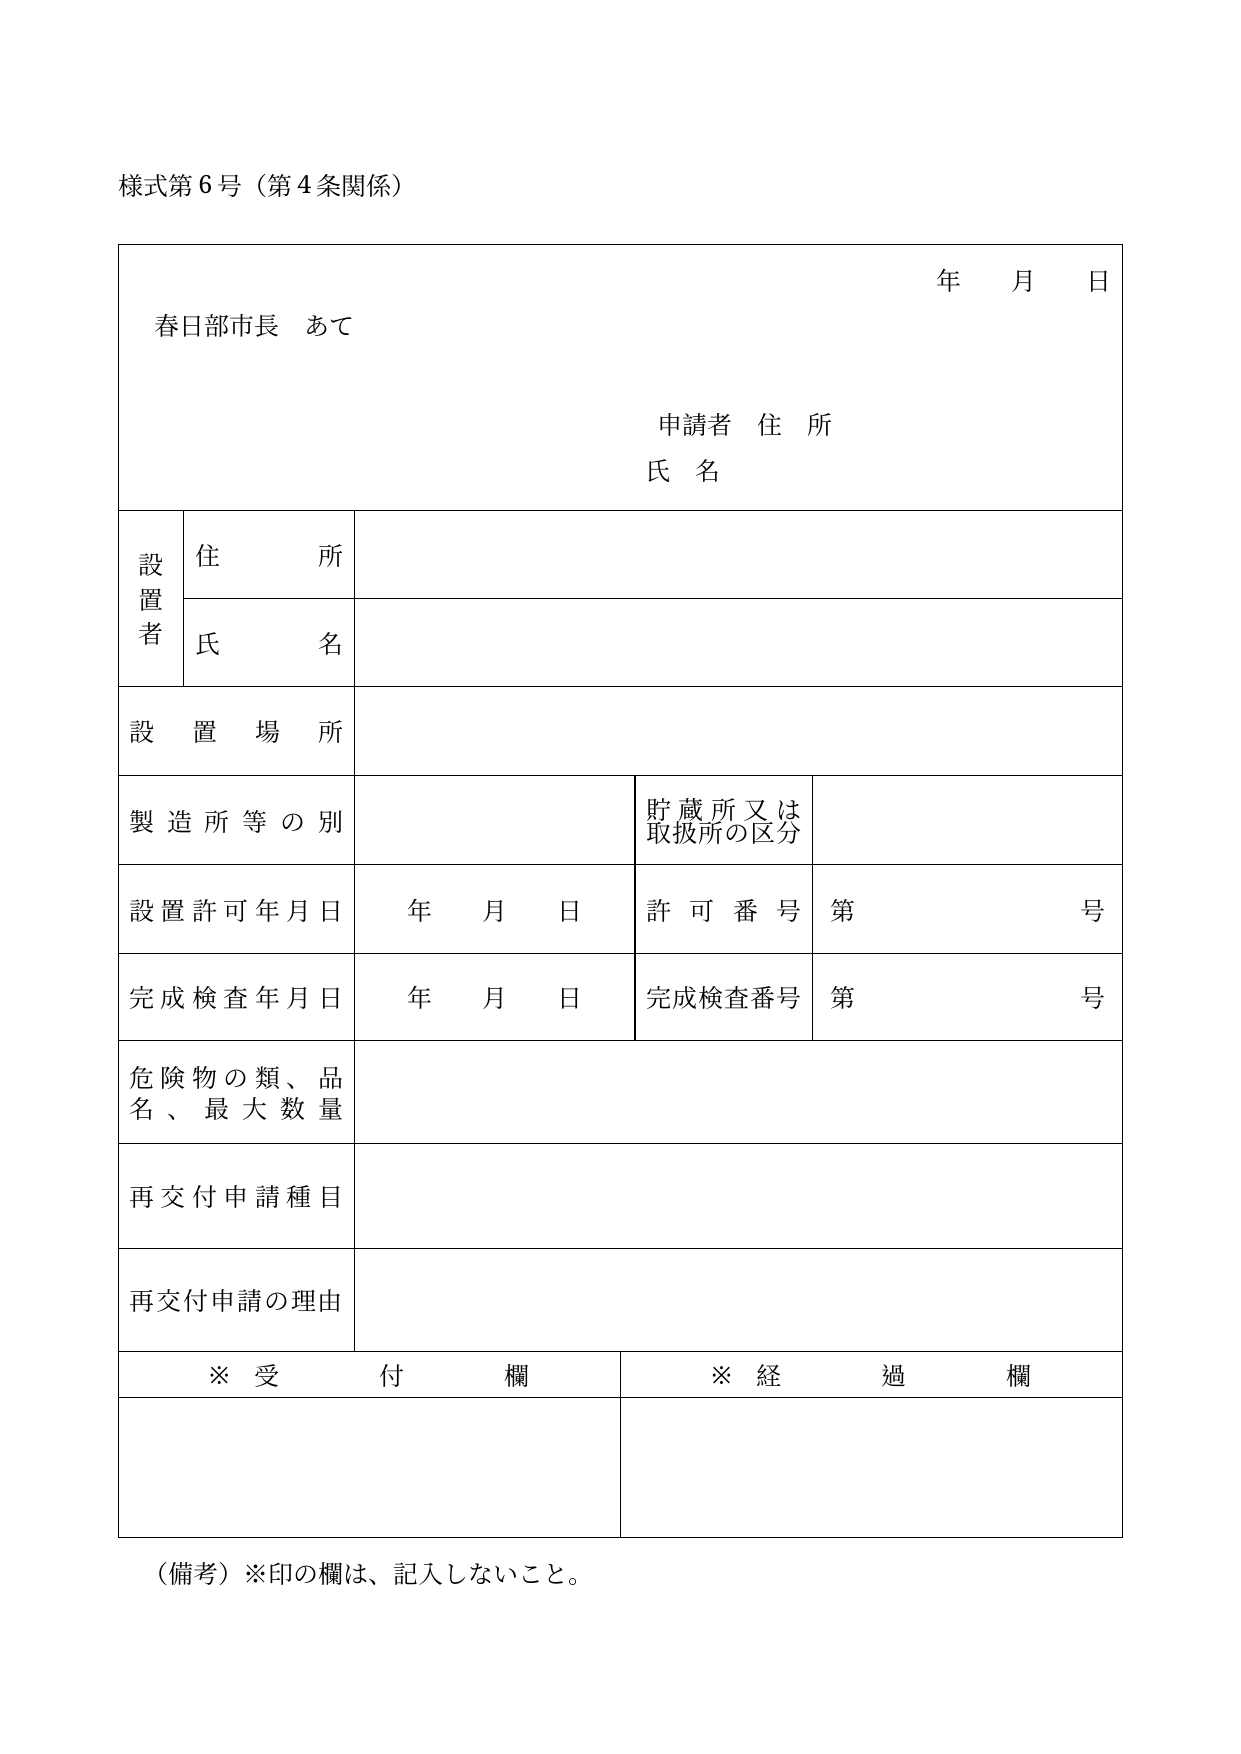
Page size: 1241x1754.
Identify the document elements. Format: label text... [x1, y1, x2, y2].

table_cell ※ 経 過 欄 [621, 1352, 1122, 1397]
table_cell 危険物の類、品名、最大数量 [119, 1041, 354, 1143]
table_cell [355, 687, 1122, 775]
text （備考）※印の欄は、記入しないこと。 [118, 1561, 1122, 1584]
table_cell 再交付申請種目 [119, 1144, 354, 1248]
table_cell 許可番号 [636, 865, 812, 953]
table_header 年 月 日 春日部市長 あて 申請者 住 所 氏 名 印 [119, 245, 1122, 510]
table_cell 貯蔵所又は 取扱所の区分 [636, 776, 812, 864]
table_cell [355, 1041, 1122, 1143]
table_cell 再交付申請の理由 [119, 1249, 354, 1351]
table_cell 完成検査番号 [636, 954, 812, 1040]
table_cell [355, 776, 634, 864]
table_cell 年 月 日 [355, 954, 634, 1040]
table_cell [355, 1249, 1122, 1351]
table_cell 設置者 [119, 511, 183, 686]
table_cell 第 号 [813, 954, 1122, 1040]
table_cell [621, 1398, 1122, 1537]
text 様式第6号（第4条関係） [118, 164, 1122, 204]
table_cell ※ 受 付 欄 [119, 1352, 620, 1397]
table_cell 設置許可年月日 [119, 865, 354, 953]
table_cell [813, 776, 1122, 864]
table_cell 完成検査年月日 [119, 954, 354, 1040]
table_cell [355, 599, 1122, 686]
table_cell 年 月 日 [355, 865, 634, 953]
table_cell [355, 511, 1122, 598]
table_cell 第 号 [813, 865, 1122, 953]
table_cell 氏名 [184, 599, 354, 686]
table_cell [355, 1144, 1122, 1248]
table_cell [119, 1398, 620, 1537]
table_cell 住所 [184, 511, 354, 598]
table_cell 製造所等の別 [119, 776, 354, 864]
table_cell 設置場所 [119, 687, 354, 775]
